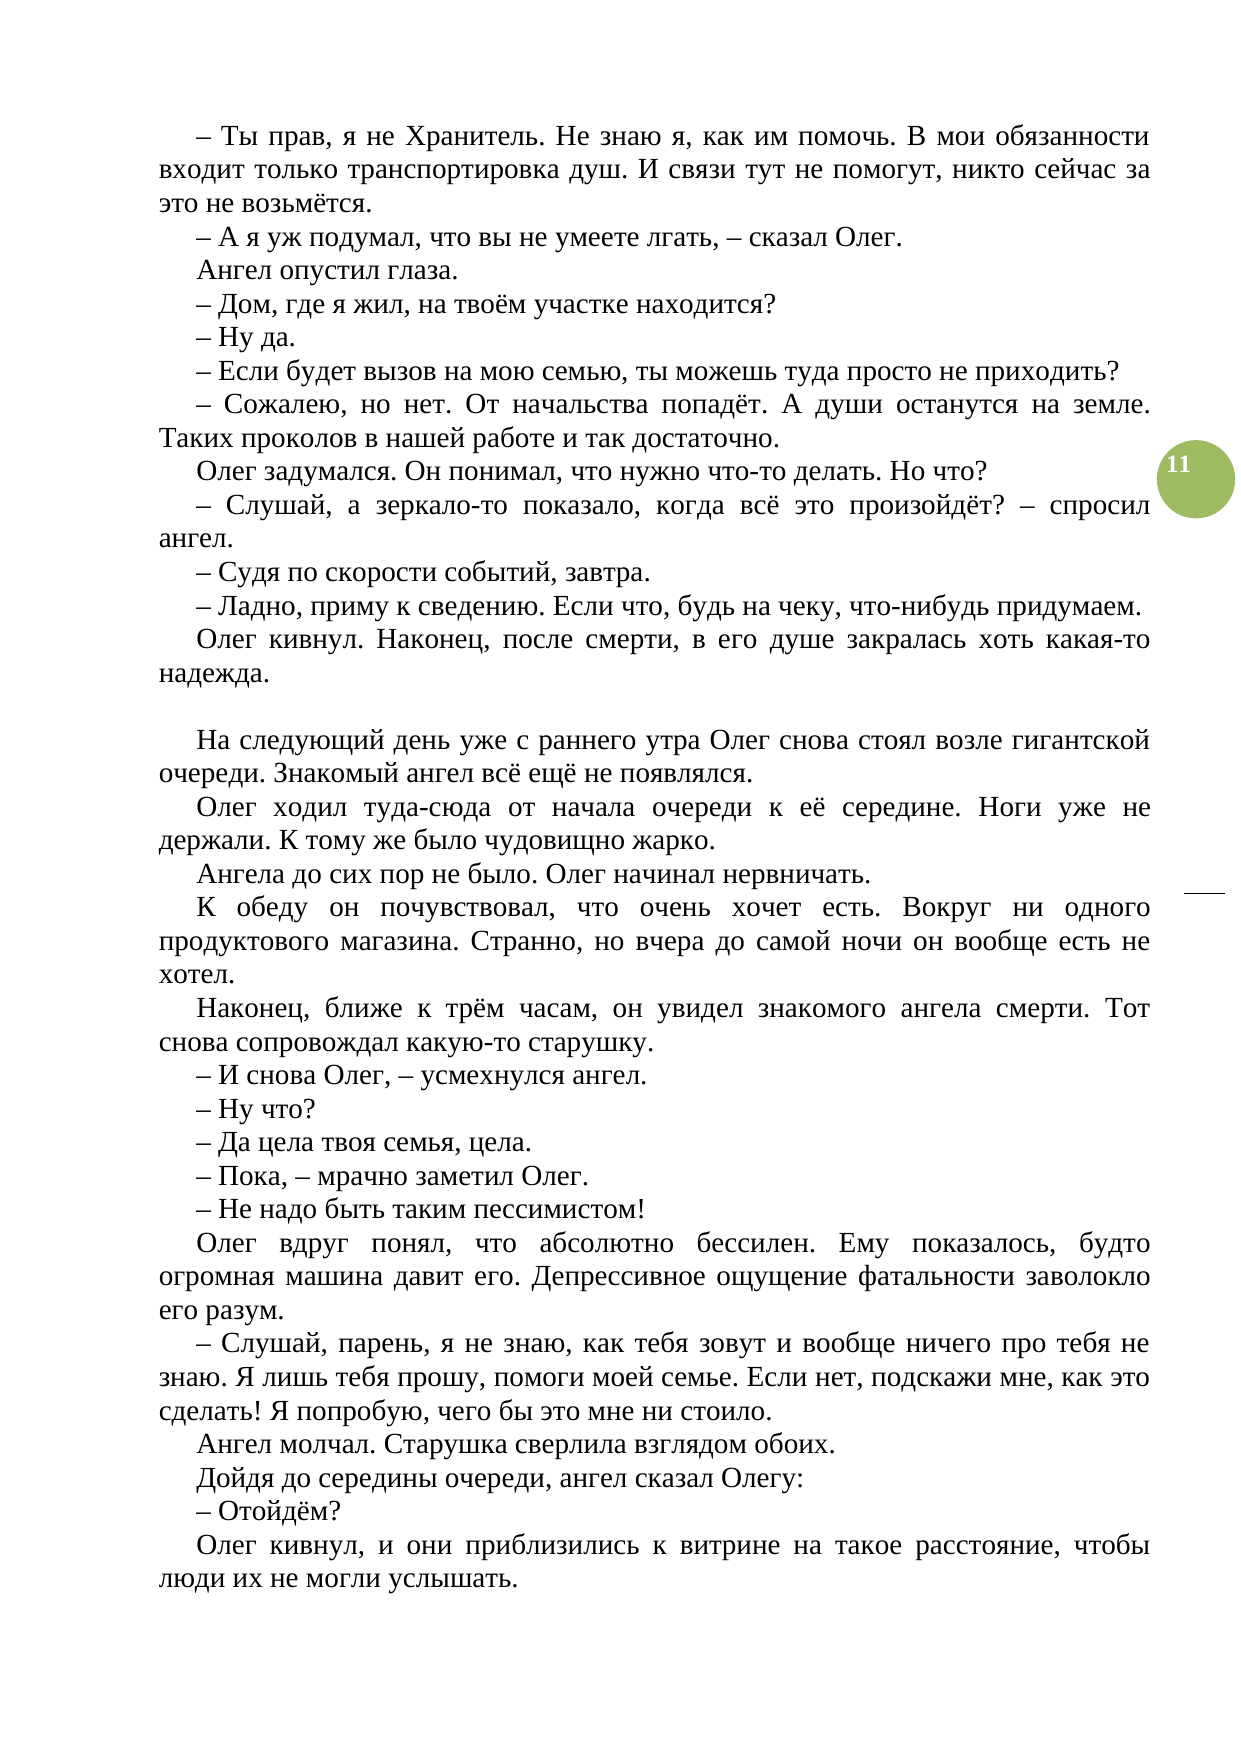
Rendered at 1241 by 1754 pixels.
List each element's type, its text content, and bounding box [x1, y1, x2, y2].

text – Слушай, парень, я не знаю, как тебя зовут и вообще ничего про тебя не знаю. Я лишь тебя прошу, помоги моей семье. Если нет, подскажи мне, как это сделать! Я попробую, чего бы это мне ни стоило. [158, 1326, 1152, 1426]
text – Если будет вызов на мою семью, ты можешь туда просто не приходить? [158, 353, 1152, 386]
text Олег ходил туда-сюда от начала очереди к её середине. Ноги уже не держали. К тому же было чудовищно жарко. [158, 789, 1152, 856]
text К обеду он почувствовал, что очень хочет есть. Вокруг ни одного продуктового магазина. Странно, но вчера до самой ночи он вообще есть не хотел. [158, 889, 1152, 990]
text – Ты прав, я не Хранитель. Не знаю я, как им помочь. В мои обязанности входит только транспортировка душ. И связи тут не помогут, никто сейчас за это не возьмётся. [158, 118, 1152, 219]
text – Да цела твоя семья, цела. [158, 1124, 1152, 1158]
text – Не надо быть таким пессимистом! [158, 1191, 1152, 1225]
text Олег кивнул, и они приблизились к витрине на такое расстояние, чтобы люди их не могли услышать. [158, 1527, 1152, 1594]
text – Пока, – мрачно заметил Олег. [158, 1158, 1152, 1191]
text – Судя по скорости событий, завтра. [158, 554, 1152, 588]
text – И снова Олег, – усмехнулся ангел. [158, 1057, 1152, 1091]
text – Дом, где я жил, на твоём участке находится? [158, 286, 1152, 319]
text Наконец, ближе к трём часам, он увидел знакомого ангела смерти. Тот снова сопровождал какую-то старушку. [158, 990, 1152, 1057]
text – Ну что? [158, 1091, 1152, 1124]
text Дойдя до середины очереди, ангел сказал Олегу: [158, 1460, 1152, 1493]
text Олег вдруг понял, что абсолютно бессилен. Ему показалось, будто огромная машина давит его. Депрессивное ощущение фатальности заволокло его разум. [158, 1225, 1152, 1326]
text Олег кивнул. Наконец, после смерти, в его душе закралась хоть какая-то надежда. [158, 621, 1152, 688]
text Олег задумался. Он понимал, что нужно что-то делать. Но что? [158, 453, 1152, 487]
text – А я уж подумал, что вы не умеете лгать, – сказал Олег. [158, 219, 1152, 252]
text – Сожалею, но нет. От начальства попадёт. А души останутся на земле. Таких проколов в нашей работе и так достаточно. [158, 386, 1152, 453]
text – Ладно, приму к сведению. Если что, будь на чеку, что-нибудь придумаем. [158, 588, 1152, 621]
text – Отойдём? [158, 1493, 1152, 1527]
text Ангела до сих пор не было. Олег начинал нервничать. [158, 856, 1152, 889]
text На следующий день уже с раннего утра Олег снова стоял возле гигантской очереди. Знакомый ангел всё ещё не появлялся. [158, 722, 1152, 789]
text – Ну да. [158, 319, 1152, 353]
text Ангел молчал. Старушка сверлила взглядом обоих. [158, 1426, 1152, 1460]
text – Слушай, а зеркало-то показало, когда всё это произойдёт? – спросил ангел. [158, 487, 1152, 554]
text Ангел опустил глаза. [158, 252, 1152, 286]
